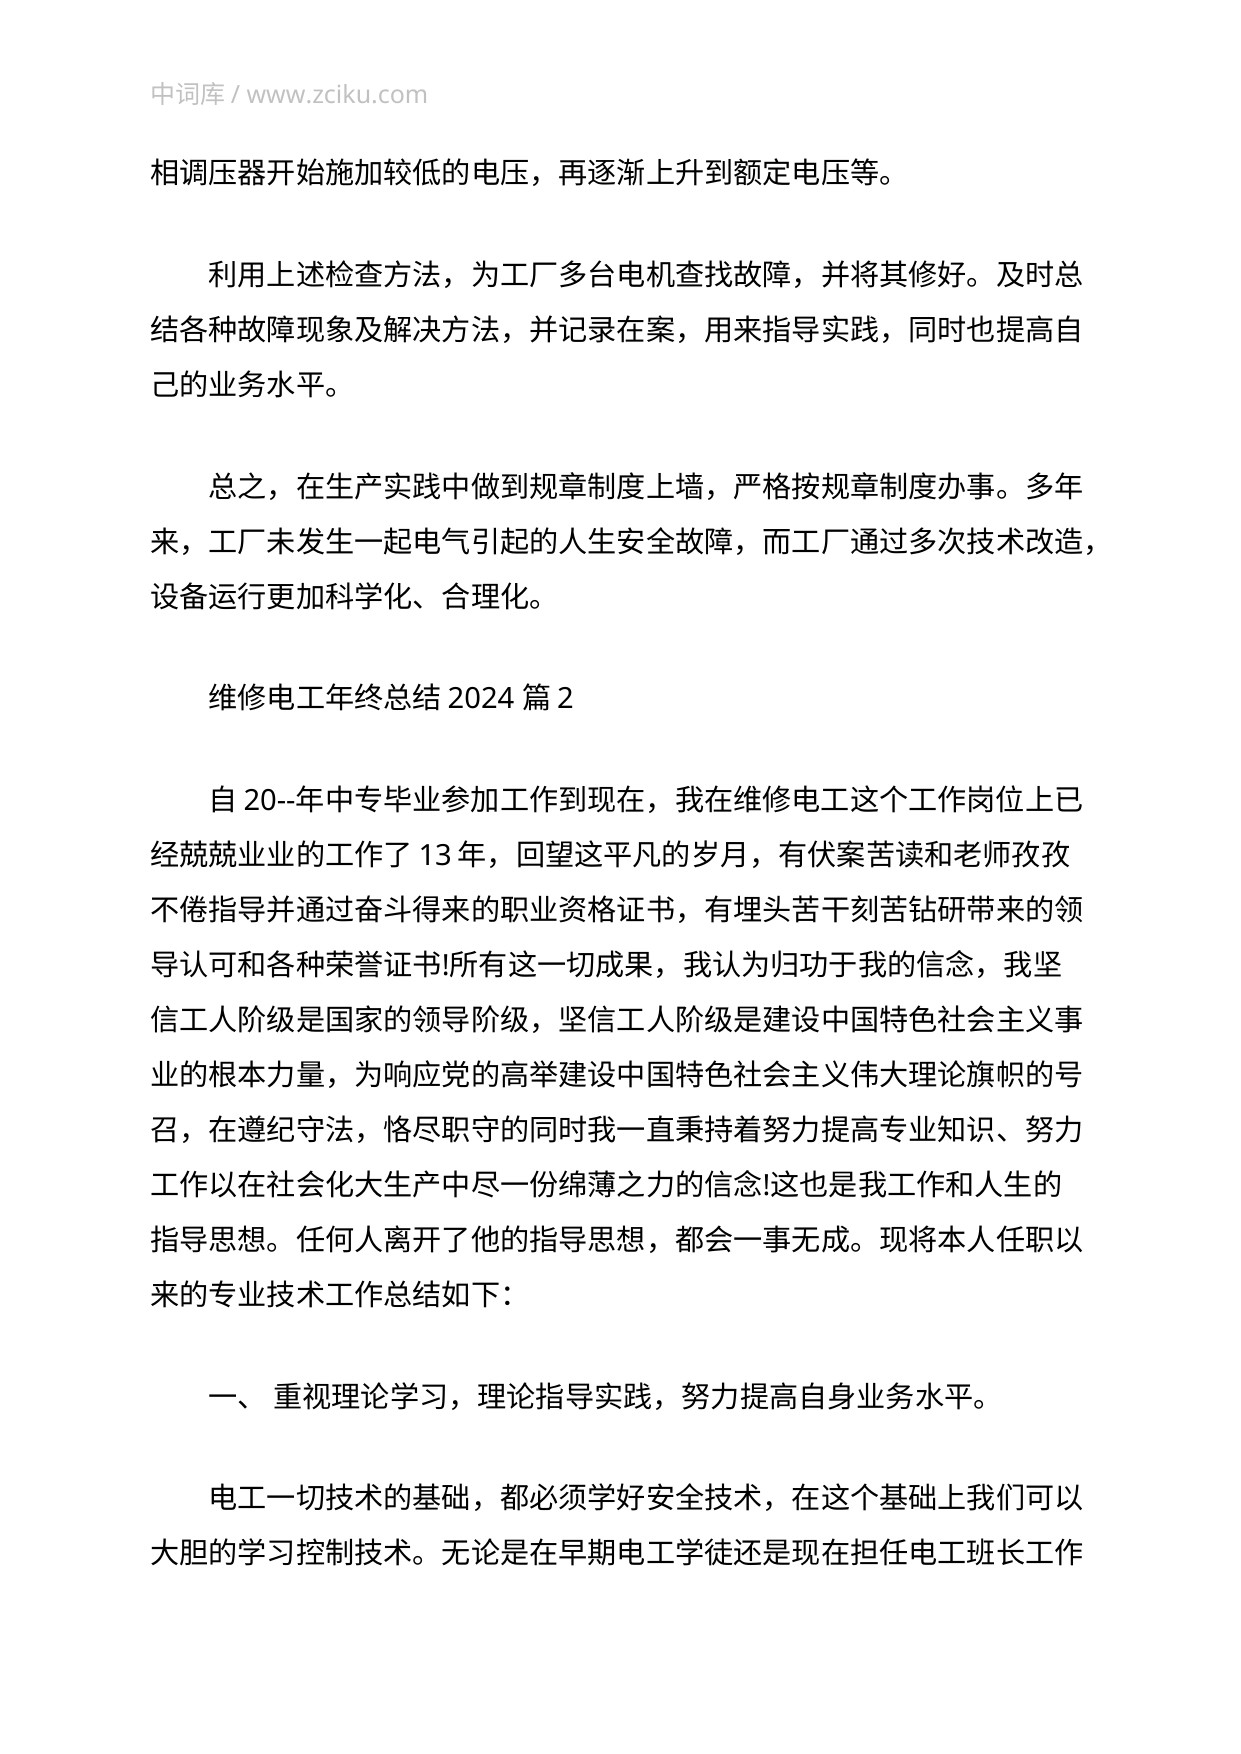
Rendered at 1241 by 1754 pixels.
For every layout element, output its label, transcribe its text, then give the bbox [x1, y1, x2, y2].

text 总之，在生产实践中做到规章制度上墙，严格按规章制度办事。多年来，工厂未发生一起电气引起的人生安全故障，而工厂通过多次技术改造，设备运行更加科学化、合理化。 [150, 463, 1090, 615]
text 利用上述检查方法，为工厂多台电机查找故障，并将其修好。及时总结各种故障现象及解决方法，并记录在案，用来指导实践，同时也提高自己的业务水平。 [150, 252, 1090, 404]
text 维修电工年终总结2024 篇2 [150, 675, 1090, 717]
text 一、 重视理论学习，理论指导实践，努力提高自身业务水平。 [150, 1373, 1090, 1415]
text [150, 150, 1090, 192]
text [150, 1475, 1090, 1572]
text 自20--年中专毕业参加工作到现在，我在维修电工这个工作岗位上已经兢兢业业的工作了13年，回望这平凡的岁月，有伏案苦读和老师孜孜不倦指导并通过奋斗得来的职业资格证书，有埋头苦干刻苦钻研带来的领导认可和各种荣誉证书!所有这一切成果，我认为归功于我的信念，我坚信工人阶级是国家的领导阶级，坚信工人阶级是建设中国特色社会主义事业的根本力量，为响应党的高举建设中国特色社会主义伟大理论旗帜的号召，在遵纪守法，恪尽职守的同时我一直秉持着努力提高专业知识、努力工作以在社会化大生产中尽一份绵薄之力的信念!这也是我工作和人生的指导思想。任何人离开了他的指导思想，都会一事无成。现将本人任职以来的专业技术工作总结如下： [150, 777, 1090, 1314]
